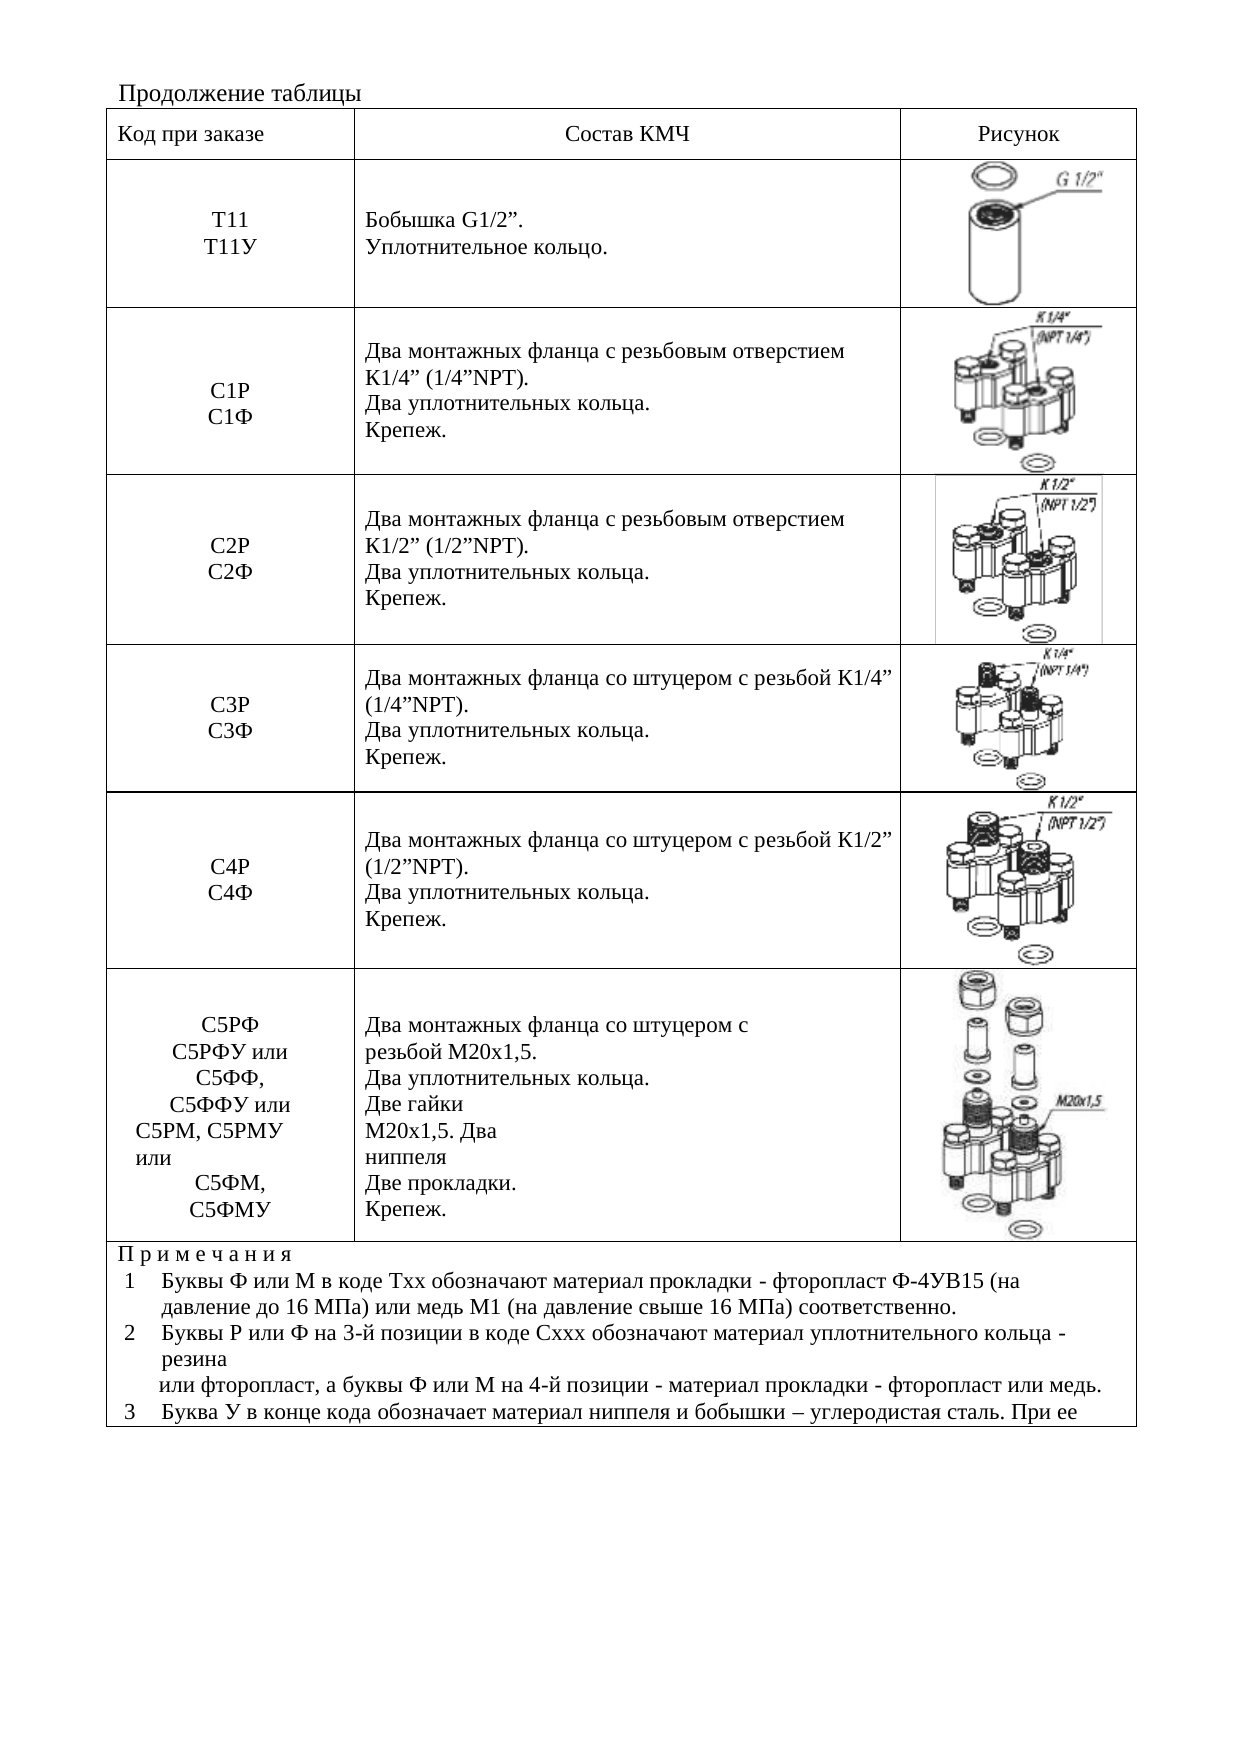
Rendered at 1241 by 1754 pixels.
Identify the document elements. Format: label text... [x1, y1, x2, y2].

table_cell [901, 308, 1136, 474]
table_cell Два монтажных фланца с резьбовым отверстием К1/4” (1/4”NPT). Два уплотнительных кольца. Крепеж. [355, 308, 900, 474]
table_cell [901, 160, 1136, 307]
table_cell Т11 Т11У [107, 160, 354, 307]
table_cell Два монтажных фланца со штуцером с резьбой К1/4” (1/4”NPT). Два уплотнительных кольца. Крепеж. [355, 645, 900, 791]
table_cell Два монтажных фланца со штуцером с резьбой М20х1,5. Два уплотнительных кольца. Две гайки М20х1,5. Два ниппеля Две прокладки. Крепеж. [355, 969, 900, 1241]
table_cell С2Р С2Ф [107, 475, 354, 644]
table_cell С3Р С3Ф [107, 645, 354, 791]
table_cell С4Р С4Ф [107, 793, 354, 967]
table_cell Два монтажных фланца со штуцером с резьбой К1/2” (1/2”NPT). Два уплотнительных кольца. Крепеж. [355, 793, 900, 967]
table_cell П р и м е ч а н и я Буквы Ф или М в коде Тхх обозначают материал прокладки - фторопласт Ф-4УВ15 (на давление до 16 МПа) или медь М1 (на давление свыше 16 МПа) соответственно. Буквы Р или Ф на 3-й позиции в коде Сххх обозначают материал уплотнительного кольца - резина или фторопласт, а буквы Ф или М на 4-й позиции - материал прокладки - фторопласт или медь. Буква У в конце кода обозначает материал ниппеля и бобышки – углеродистая сталь. При ее от- сутствии материал - 12Х18Н10Т. [107, 1242, 1136, 1426]
table_header Код при заказе [107, 109, 354, 159]
table_cell Два монтажных фланца с резьбовым отверстием К1/2” (1/2”NPT). Два уплотнительных кольца. Крепеж. [355, 475, 900, 644]
table_cell С1Р С1Ф [107, 308, 354, 474]
table_cell [901, 793, 1136, 967]
table_cell [901, 475, 1136, 644]
table_cell [901, 645, 1136, 791]
table_cell Бобышка G1/2”. Уплотнительное кольцо. [355, 160, 900, 307]
table_header Состав КМЧ [355, 109, 900, 159]
table_cell С5РФ С5РФУ или С5ФФ, С5ФФУ или С5РМ, С5РМУ или С5ФМ, С5ФМУ [107, 969, 354, 1241]
table_cell [901, 969, 1136, 1241]
table_header Рисунок [901, 109, 1136, 159]
